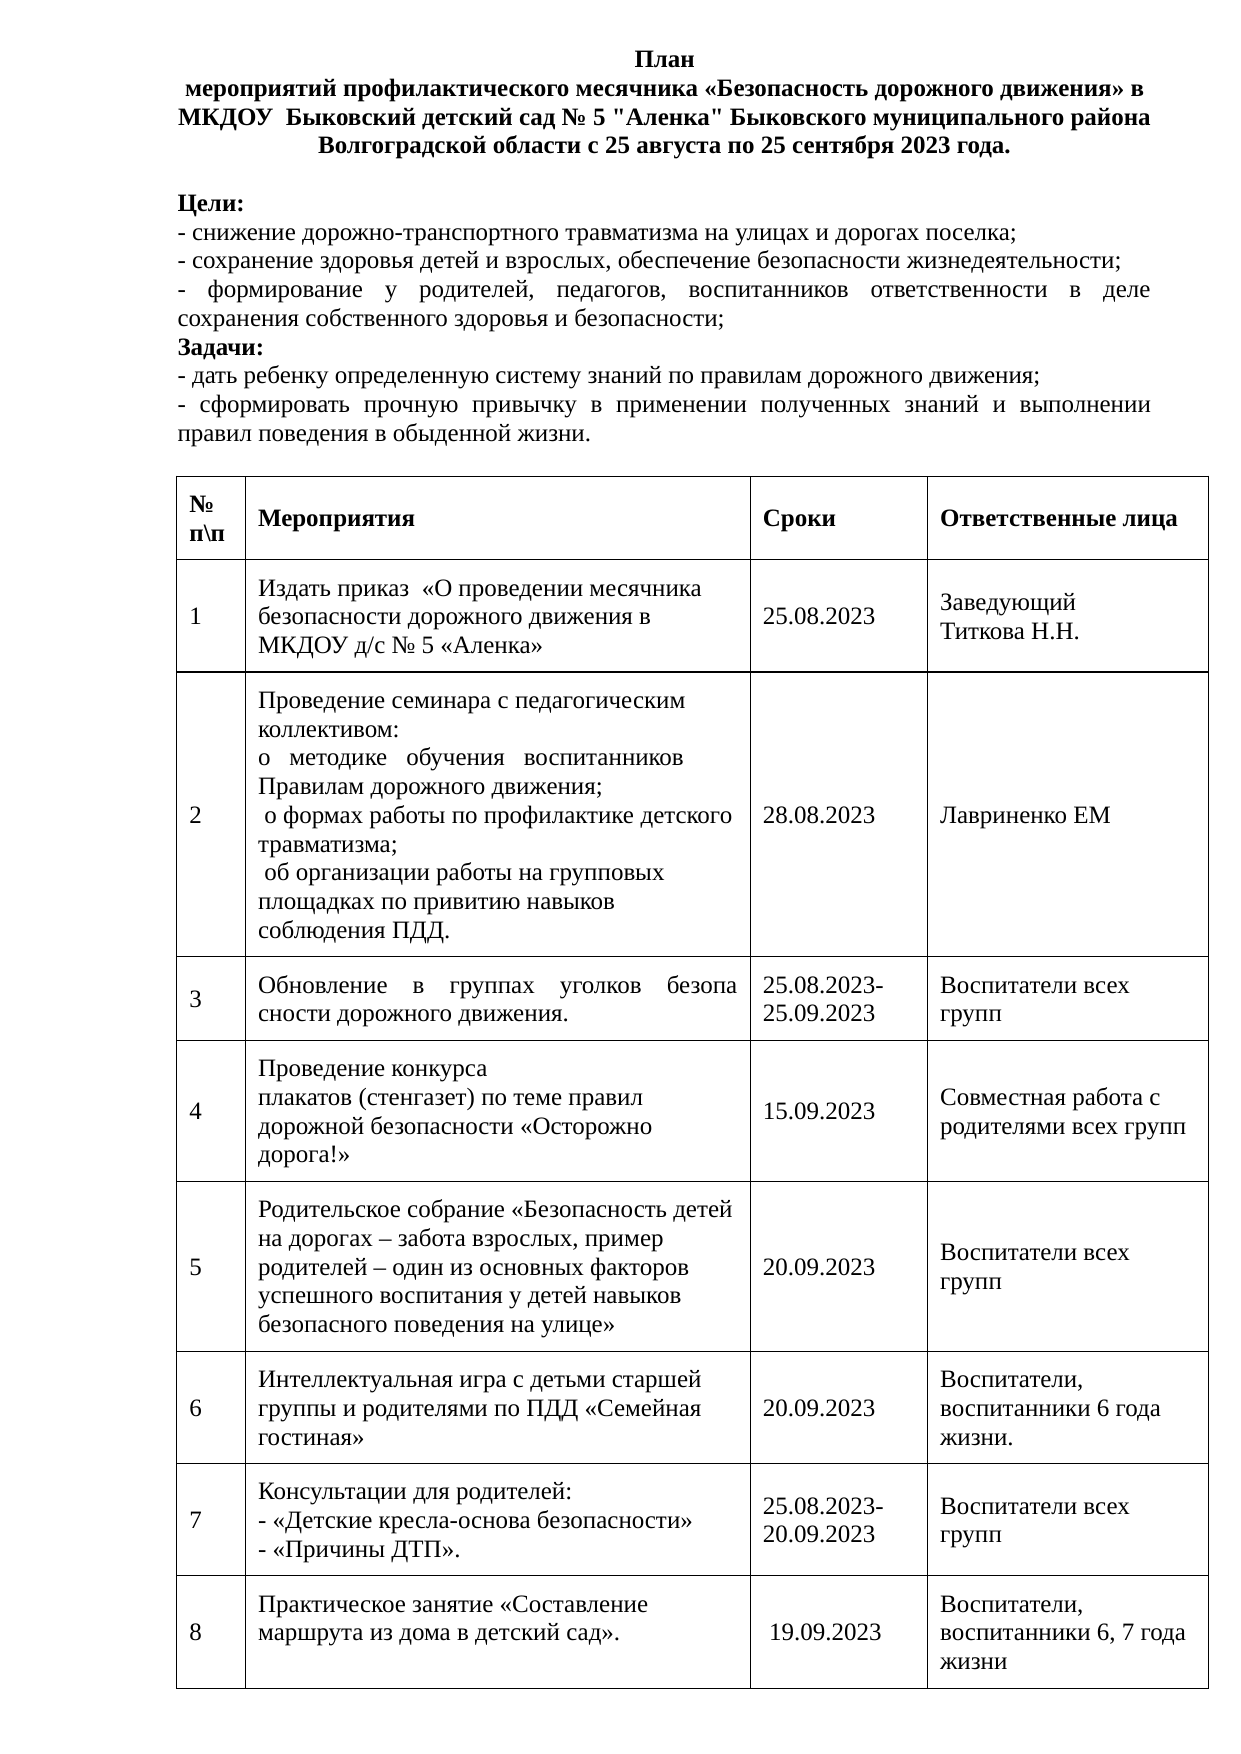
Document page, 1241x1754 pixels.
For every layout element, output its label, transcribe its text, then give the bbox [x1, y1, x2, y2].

table_cell 3 [177, 957, 245, 1040]
table_header № п\п [177, 477, 245, 559]
table_cell Воспитатели, воспитанники 6 года жизни. [928, 1352, 1208, 1463]
table_cell 5 [177, 1182, 245, 1351]
table_cell Практическое занятие «Составление маршрута из дома в детский сад». [246, 1576, 750, 1687]
text Цели: [177, 188, 1152, 217]
table_header Мероприятия [246, 477, 750, 559]
text - снижение дорожно-транспортного травматизма на улицах и дорогах поселка; [177, 217, 1152, 246]
table_cell 20.09.2023 [751, 1352, 927, 1463]
table_cell 25.08.2023- 25.09.2023 [751, 957, 927, 1040]
text План [177, 44, 1152, 73]
table_cell 28.08.2023 [751, 673, 927, 956]
table_cell Воспитатели всех групп [928, 1464, 1208, 1575]
table_cell Консультации для родителей: - «Детские кресла-основа безопасности» - «Причины ДТП». [246, 1464, 750, 1575]
table_cell Проведение конкурса плакатов (стенгазет) по теме правил дорожной безопасности «Осторожно дорога!» [246, 1041, 750, 1181]
text - дать ребенку определенную систему знаний по правилам дорожного движения; [177, 361, 1152, 389]
text - сохранение здоровья детей и взрослых, обеспечение безопасности жизнедеятельности; [177, 246, 1152, 274]
table_cell Лавриненко ЕМ [928, 673, 1208, 956]
table_cell Воспитатели, воспитанники 6, 7 года жизни [928, 1576, 1208, 1687]
table_cell 15.09.2023 [751, 1041, 927, 1181]
table_header Ответственные лица [928, 477, 1208, 559]
table_cell Совместная работа с родителями всех групп [928, 1041, 1208, 1181]
text мероприятий профилактического месячника «Безопасность дорожного движения» в МКДОУ Быковский детский сад № 5 "Аленка" Быковского муниципального района Волгоградской области с 25 августа по 25 сентября 2023 года. [177, 73, 1152, 159]
table_cell Обновление в группах уголков безопасности дорожного движения. [246, 957, 750, 1040]
table_cell Проведение семинара с педагогическим коллективом: о методике обучения воспитанников Правилам дорожного движения; о формах работы по профилактике детского травматизма; об организации работы на групповых площадках по привитию навыков соблюдения ПДД. [246, 673, 750, 956]
table_cell 8 [177, 1576, 245, 1687]
table_cell Заведующий Титкова Н.Н. [928, 560, 1208, 671]
text - сформировать прочную привычку в применении полученных знаний и выполнении правил поведения в обыденной жизни. [177, 389, 1152, 447]
table_cell 1 [177, 560, 245, 671]
table_cell 19.09.2023 [751, 1576, 927, 1687]
table_cell 20.09.2023 [751, 1182, 927, 1351]
table_cell 25.08.2023- 20.09.2023 [751, 1464, 927, 1575]
text Задачи: [177, 332, 1152, 361]
text - формирование у родителей, педагогов, воспитанников ответственности в деле сохранения собственного здоровья и безопасности; [177, 274, 1152, 332]
table_header Сроки [751, 477, 927, 559]
table_cell Издать приказ «О проведении месячника безопасности дорожного движения в МКДОУ д/с № 5 «Аленка» [246, 560, 750, 671]
table_cell Воспитатели всех групп [928, 957, 1208, 1040]
table_cell Родительское собрание «Безопасность детей на дорогах – забота взрослых, пример родителей – один из основных факторов успешного воспитания у детей навыков безопасного поведения на улице» [246, 1182, 750, 1351]
table_cell 4 [177, 1041, 245, 1181]
table_cell Интеллектуальная игра с детьми старшей группы и родителями по ПДД «Семейная гостиная» [246, 1352, 750, 1463]
table_cell 2 [177, 673, 245, 956]
table_cell 6 [177, 1352, 245, 1463]
table_cell 7 [177, 1464, 245, 1575]
table_cell Воспитатели всех групп [928, 1182, 1208, 1351]
table_cell 25.08.2023 [751, 560, 927, 671]
